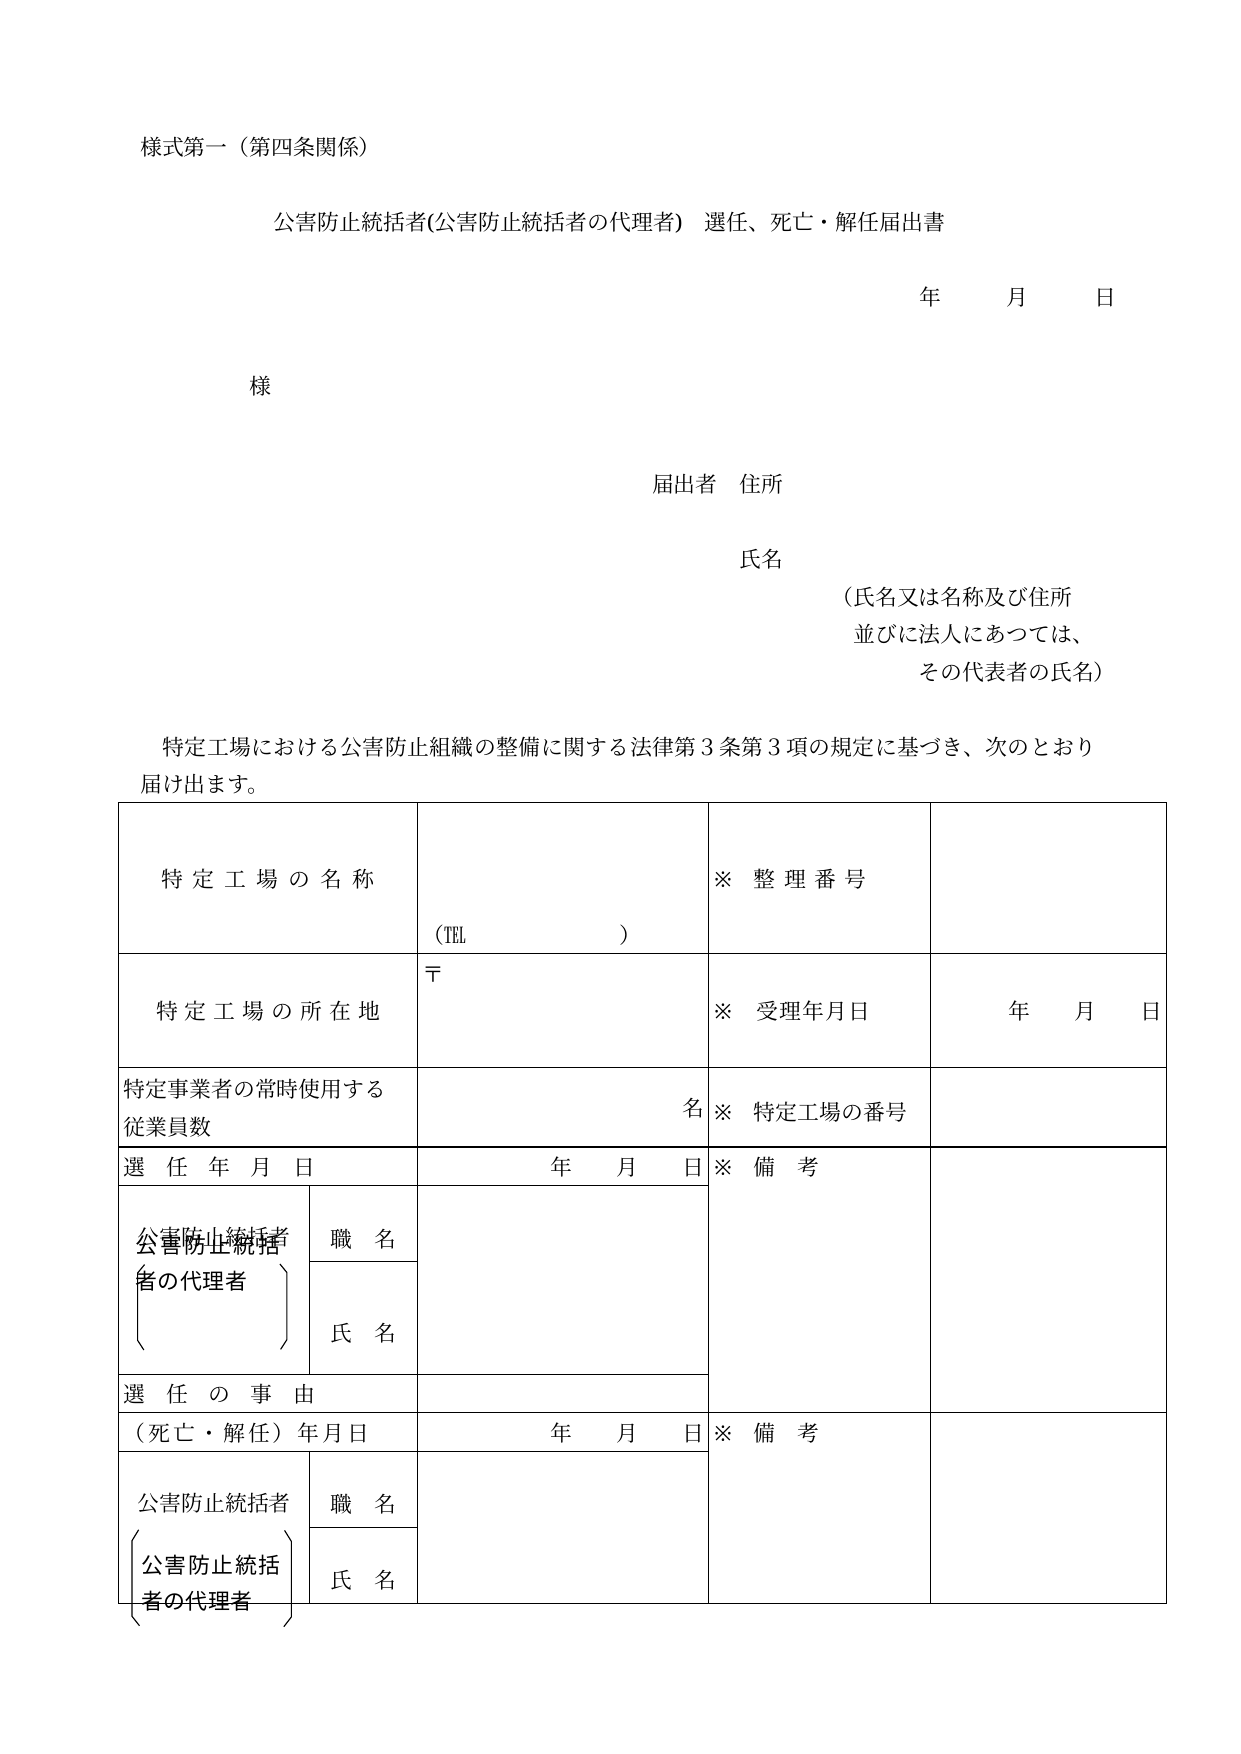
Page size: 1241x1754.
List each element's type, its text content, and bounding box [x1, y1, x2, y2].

text 年 月 日 [140, 277, 1116, 314]
table_cell 特定工場の所在地 [119, 954, 417, 1067]
table_cell [418, 1375, 708, 1412]
table_cell 氏 名 [310, 1262, 417, 1373]
table_cell 年 月 日 [418, 1413, 708, 1451]
table_header [931, 803, 1166, 953]
text 公害防止統括者(公害防止統括者の代理者) 選任、死亡・解任届出書 [118, 202, 1100, 239]
table_cell [931, 1068, 1166, 1146]
text 様式第一（第四条関係） [140, 127, 1100, 164]
text 特定工場における公害防止組織の整備に関する法律第３条第３項の規定に基づき、次のとおり届け出ます。 [140, 727, 1100, 802]
table_cell 公害防止統括者 [119, 1186, 309, 1373]
table_cell 選任年月日 [119, 1148, 417, 1185]
table_cell [418, 1452, 708, 1603]
table_cell 特定事業者の常時使用する 従業員数 [119, 1068, 417, 1146]
table_cell （死亡・解任）年月日 [119, 1413, 417, 1451]
table_header （℡ ） [418, 803, 708, 953]
table_cell ※ 受理年月日 [709, 954, 930, 1067]
text 届出者 住所 [140, 464, 1100, 502]
table_header ※ 整理番号 [709, 803, 930, 953]
table_cell 名 [418, 1068, 708, 1146]
table_cell ※ 備 考 [709, 1148, 930, 1412]
text 並びに法人にあつては、 [140, 614, 1094, 652]
text 氏名 [140, 539, 1100, 577]
table_cell [418, 1186, 708, 1373]
table_cell [931, 1413, 1166, 1603]
table_cell 職 名 [310, 1186, 417, 1261]
table_cell 職 名 [310, 1452, 417, 1527]
text その代表者の氏名） [140, 652, 1116, 689]
table_cell ※ 備 考 [709, 1413, 930, 1603]
table_cell [931, 1148, 1166, 1412]
table_cell ※ 特定工場の番号 [709, 1068, 930, 1146]
table_cell 年 月 日 [931, 954, 1166, 1067]
text （氏名又は名称及び住所 [140, 577, 1072, 614]
table_cell 氏 名 [310, 1528, 417, 1603]
table_cell 公害防止統括者 [119, 1452, 309, 1603]
table_cell 〒 [418, 954, 708, 1067]
text 様 [118, 352, 1100, 427]
table_cell 選任の事由 [119, 1375, 417, 1412]
table_cell 年 月 日 [418, 1148, 708, 1185]
table_header 特定工場の名称 [119, 803, 417, 953]
